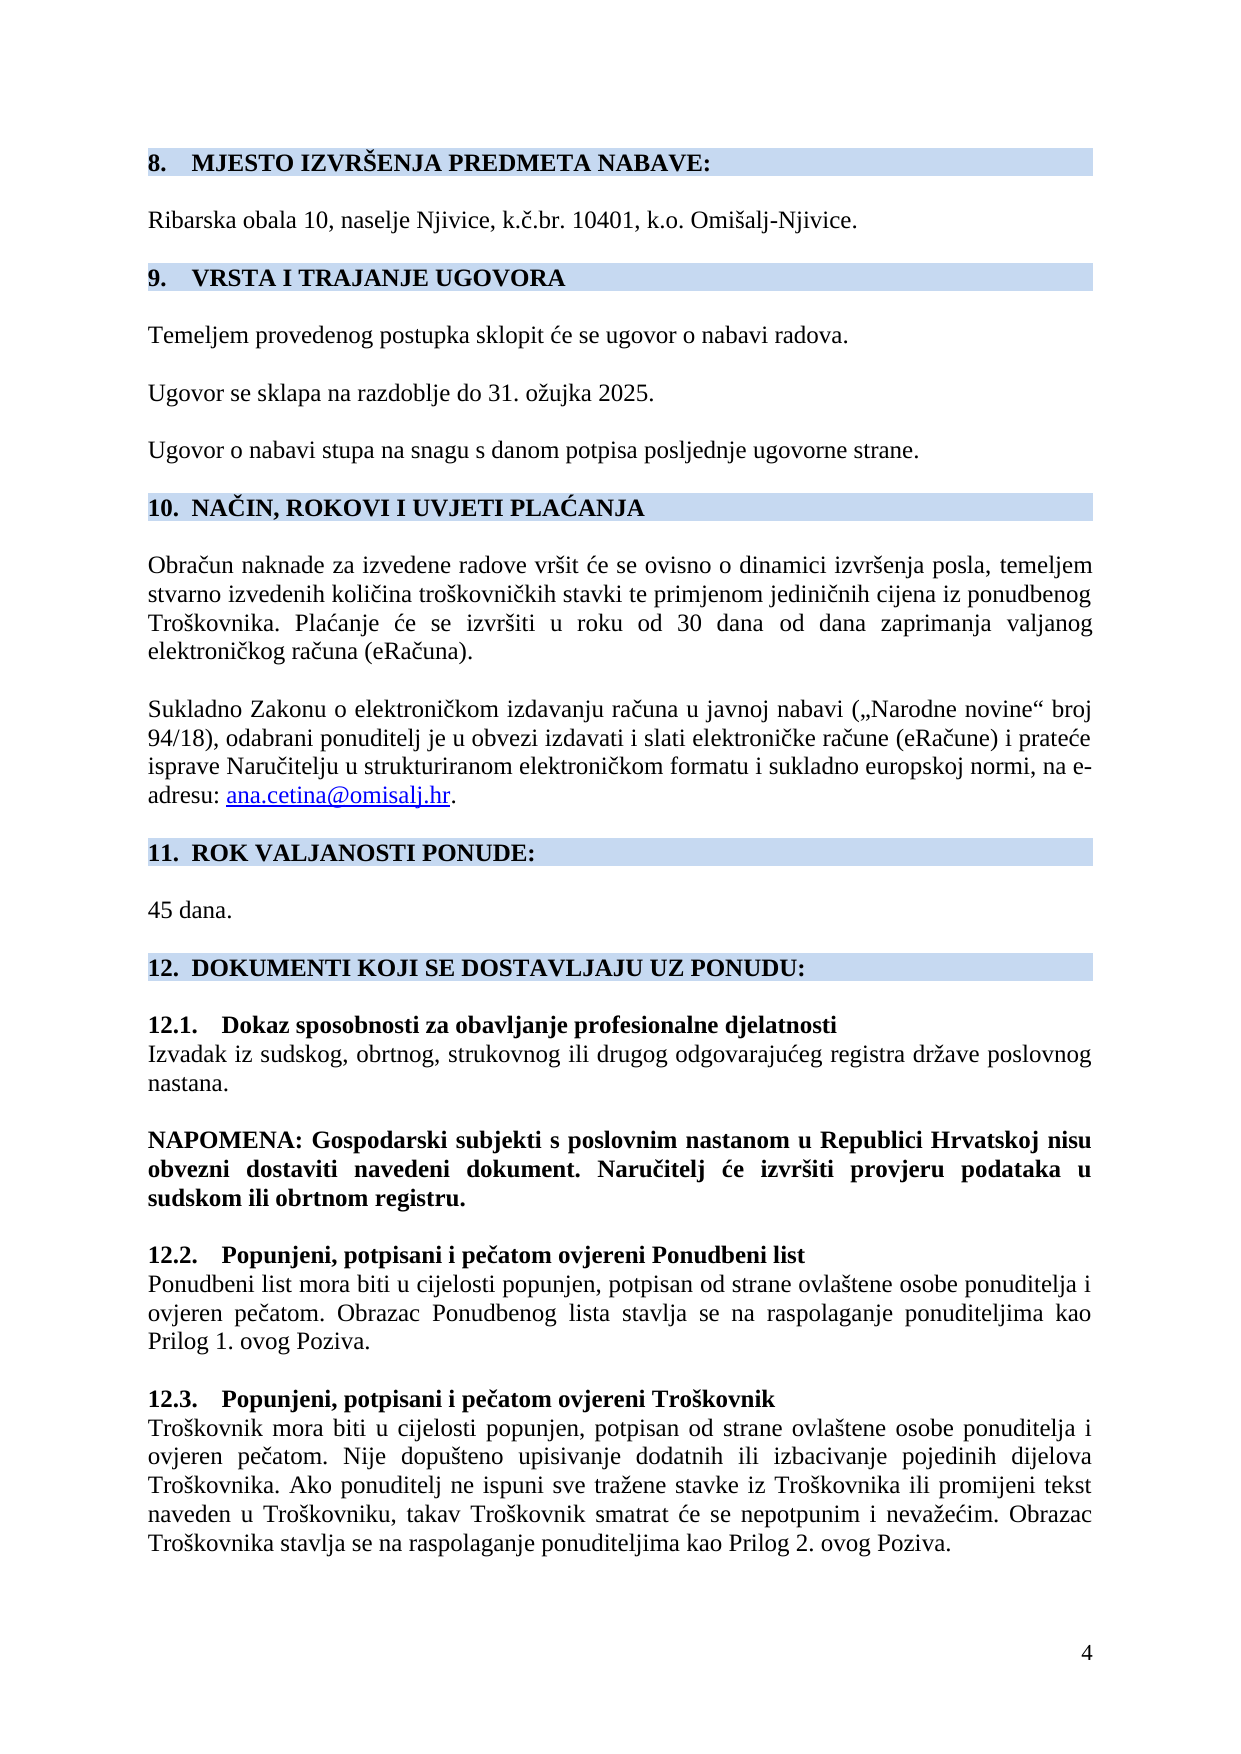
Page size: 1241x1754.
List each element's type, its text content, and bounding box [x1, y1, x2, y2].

list ROK VALJANOSTI PONUDE: [148, 838, 1093, 866]
text Ugovor se sklapa na razdoblje do 31. ožujka 2025. [148, 378, 1093, 406]
list VRSTA I TRAJANJE UGOVORA [148, 263, 1093, 291]
text NAPOMENA: Gospodarski subjekti s poslovnim nastanom u Republici Hrvatskoj nisu obvezni dostaviti navedeni dokument. Naručitelj će izvršiti provjeru podataka u sudskom ili obrtnom registru. [148, 1125, 1093, 1211]
text Ugovor o nabavi stupa na snagu s danom potpisa posljednje ugovorne strane. [148, 435, 1093, 464]
text Obračun naknade za izvedene radove vršit će se ovisno o dinamici izvršenja posla, temeljem stvarno izvedenih količina troškovničkih stavki te primjenom jediničnih cijena iz ponudbenog Troškovnika. Plaćanje će se izvršiti u roku od 30 dana od dana zaprimanja valjanog elektroničkog računa (eRačuna). [148, 550, 1093, 665]
list Popunjeni, potpisani i pečatom ovjereni Troškovnik [148, 1384, 1093, 1413]
text 45 dana. [148, 895, 1093, 924]
text Ribarska obala 10, naselje Njivice, k.č.br. 10401, k.o. Omišalj-Njivice. [148, 205, 1093, 234]
text Troškovnik mora biti u cijelosti popunjen, potpisan od strane ovlaštene osobe ponuditelja i ovjeren pečatom. Nije dopušteno upisivanje dodatnih ili izbacivanje pojedinih dijelova Troškovnika. Ako ponuditelj ne ispuni sve tražene stavke iz Troškovnika ili promijeni tekst naveden u Troškovniku, takav Troškovnik smatrat će se nepotpunim i nevažećim. Obrazac Troškovnika stavlja se na raspolaganje ponuditeljima kao Prilog 2. ovog Poziva. [148, 1413, 1093, 1556]
list MJESTO IZVRŠENJA PREDMETA NABAVE: [148, 148, 1093, 176]
list NAČIN, ROKOVI I UVJETI PLAĆANJA [148, 493, 1093, 521]
text Temeljem provedenog postupka sklopit će se ugovor o nabavi radova. [148, 320, 1093, 349]
list Dokaz sposobnosti za obavljanje profesionalne djelatnosti [148, 1010, 1093, 1039]
list Popunjeni, potpisani i pečatom ovjereni Ponudbeni list [148, 1240, 1093, 1269]
list DOKUMENTI KOJI SE DOSTAVLJAJU UZ PONUDU: [148, 953, 1093, 981]
text Ponudbeni list mora biti u cijelosti popunjen, potpisan od strane ovlaštene osobe ponuditelja i ovjeren pečatom. Obrazac Ponudbenog lista stavlja se na raspolaganje ponuditeljima kao Prilog 1. ovog Poziva. [148, 1269, 1093, 1355]
text Izvadak iz sudskog, obrtnog, strukovnog ili drugog odgovarajućeg registra države poslovnog nastana. [148, 1039, 1093, 1096]
text Sukladno Zakonu o elektroničkom izdavanju računa u javnoj nabavi („Narodne novine“ broj 94/18), odabrani ponuditelj je u obvezi izdavati i slati elektroničke račune (eRačune) i prateće isprave Naručitelju u strukturiranom elektroničkom formatu i sukladno europskoj normi, na e-adresu: ana.cetina@omisalj.hr. [148, 694, 1093, 809]
